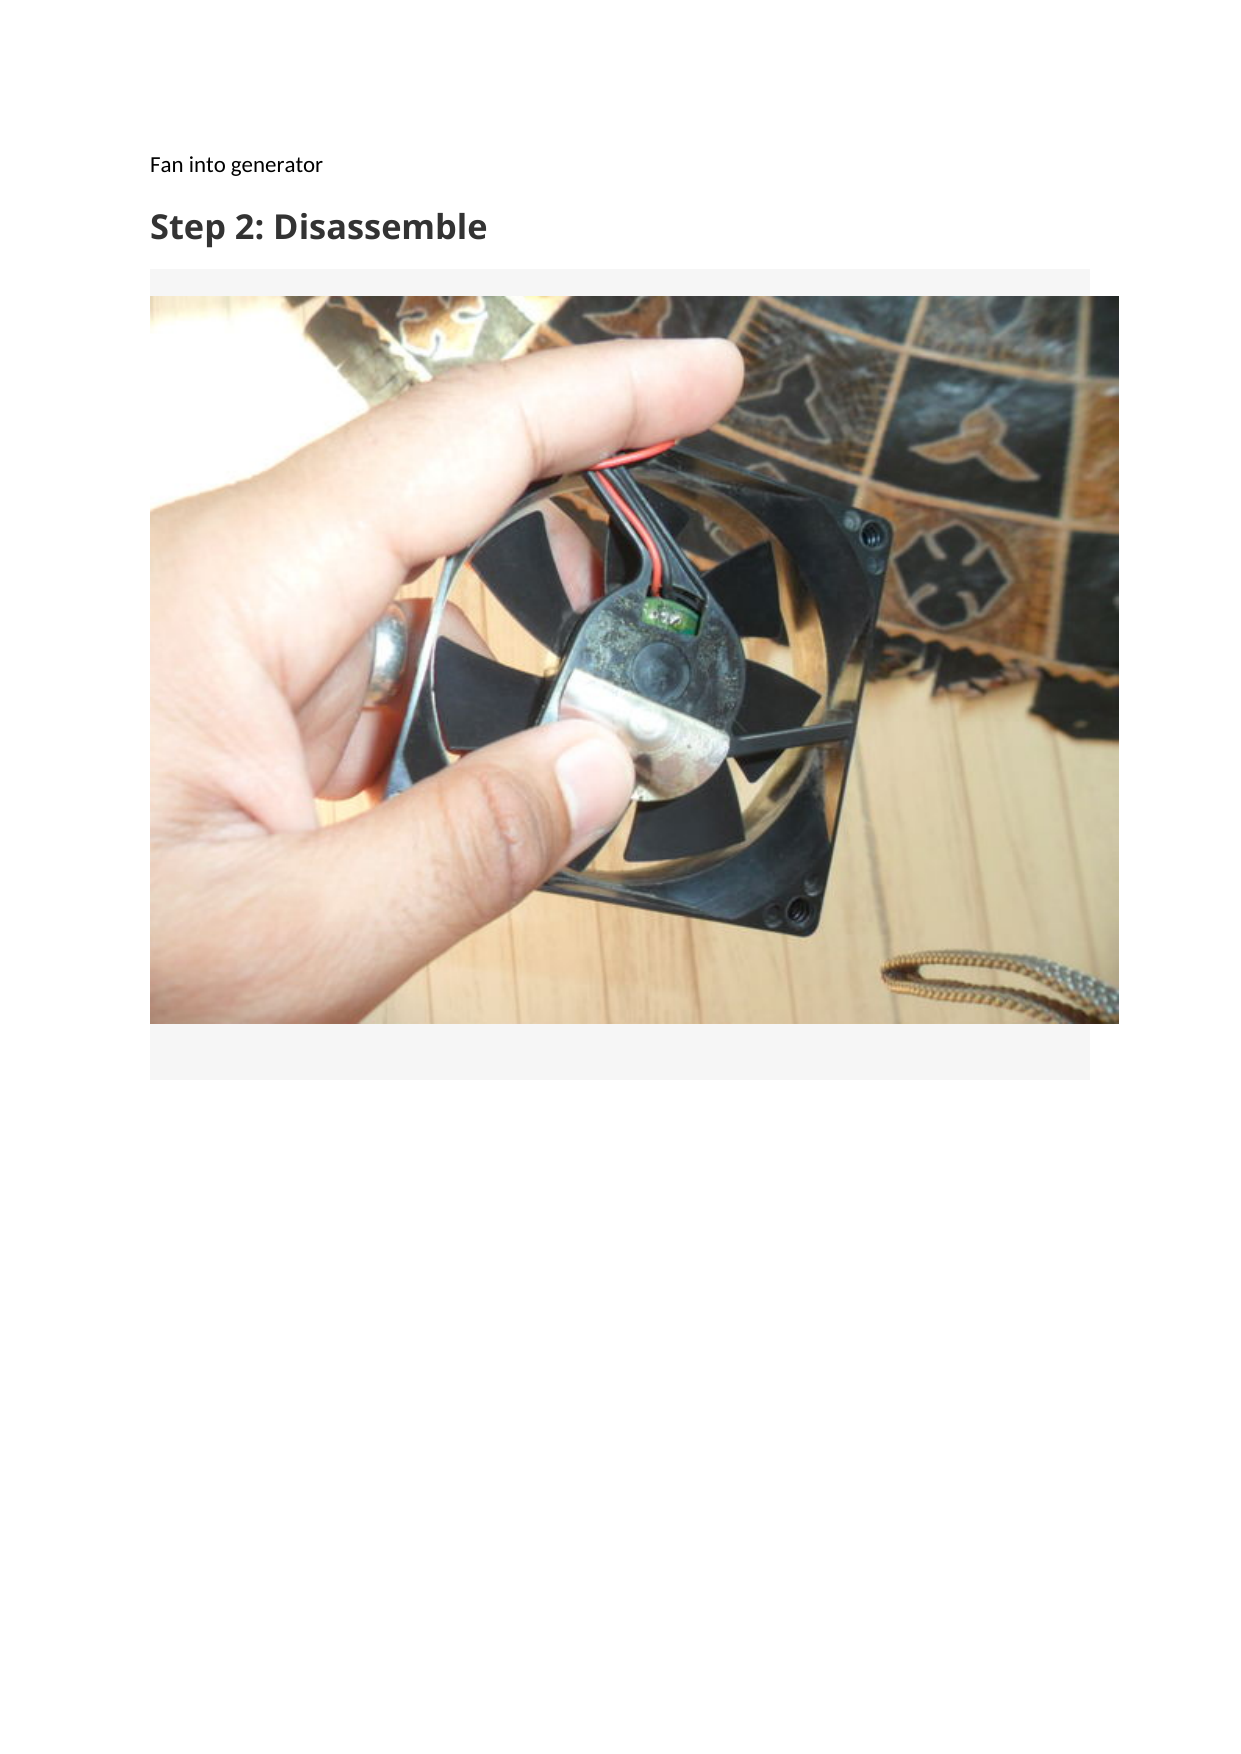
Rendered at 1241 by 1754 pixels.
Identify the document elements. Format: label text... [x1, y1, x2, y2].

text Fan into generator [150, 150, 1090, 178]
picture [150, 296, 1119, 1024]
text Step 2: Disassemble [150, 203, 1090, 250]
